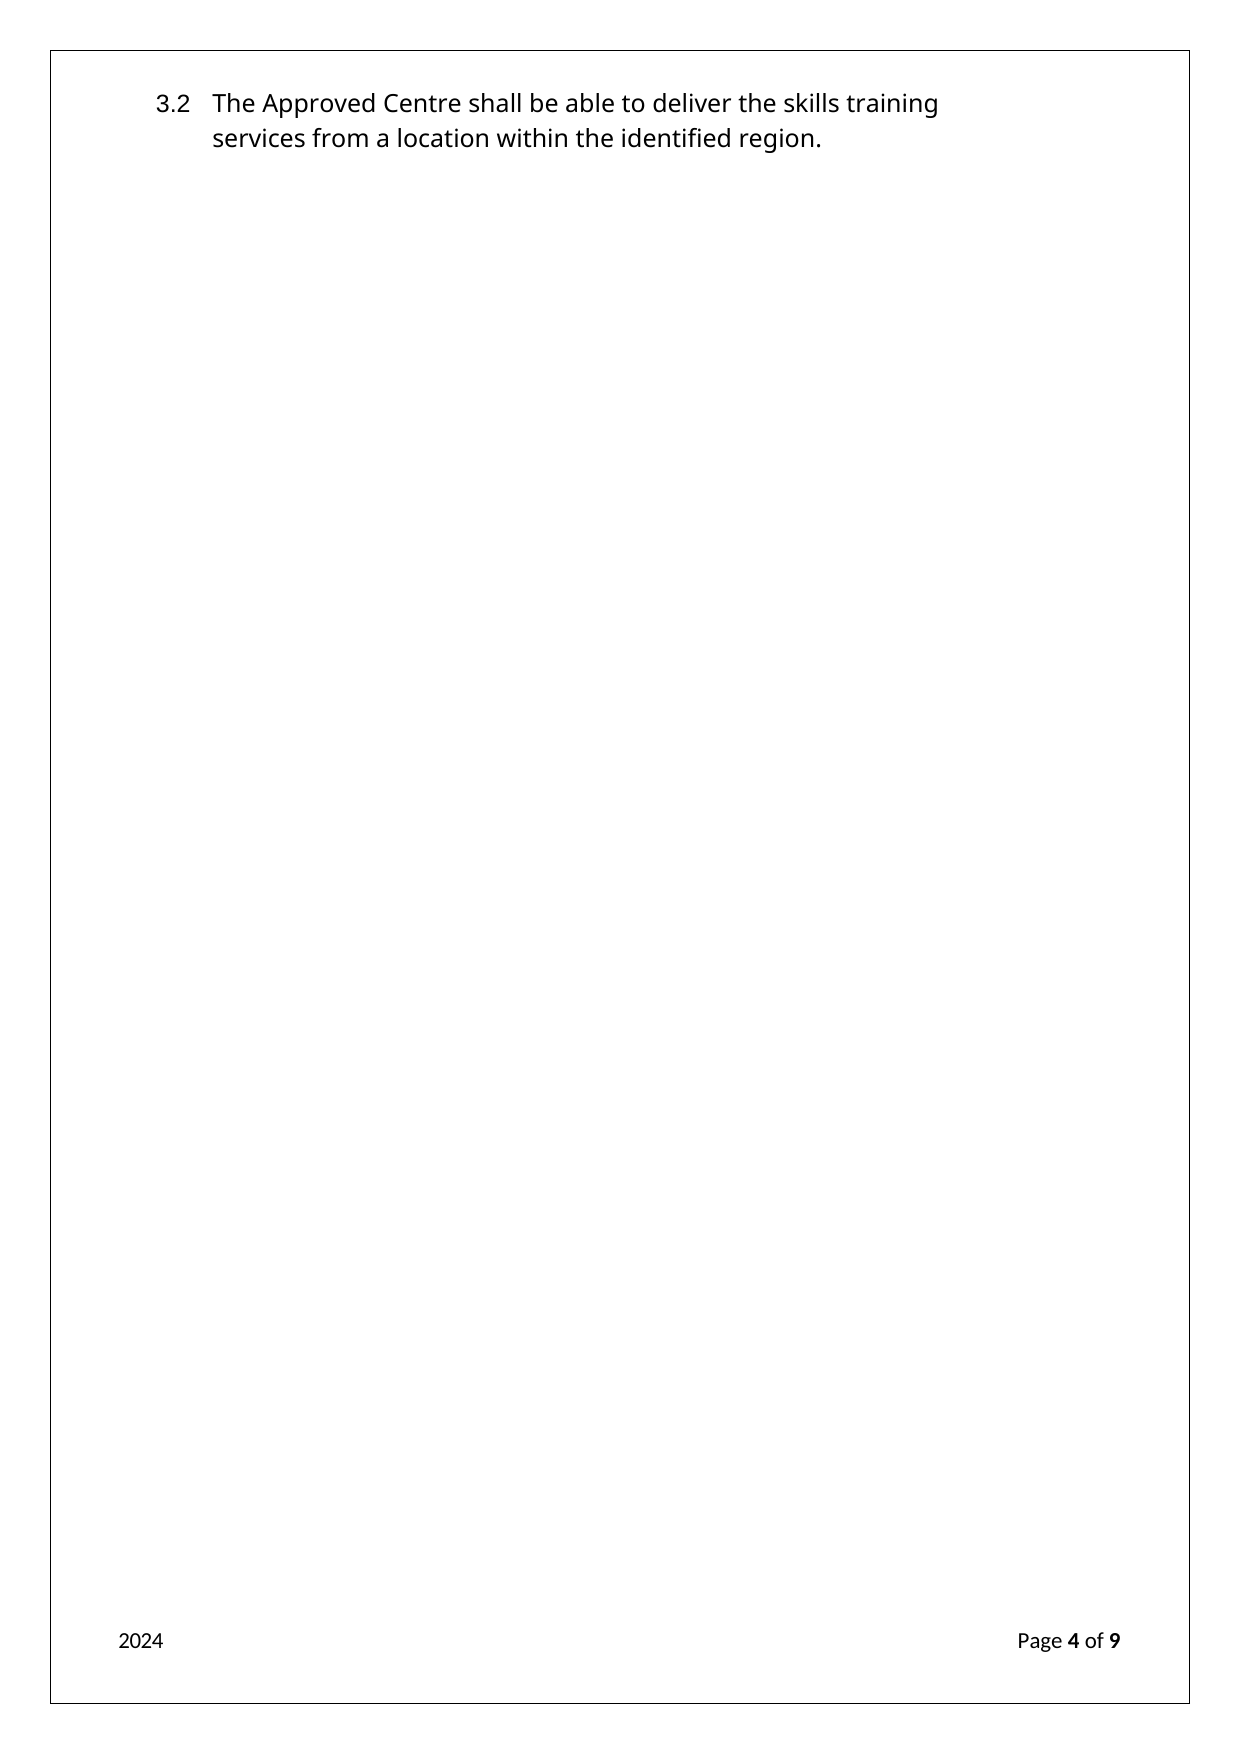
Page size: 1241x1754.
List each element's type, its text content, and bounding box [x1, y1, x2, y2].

list The Approved Centre shall be able to deliver the skills training services from a location within the identified region. [156, 86, 997, 154]
